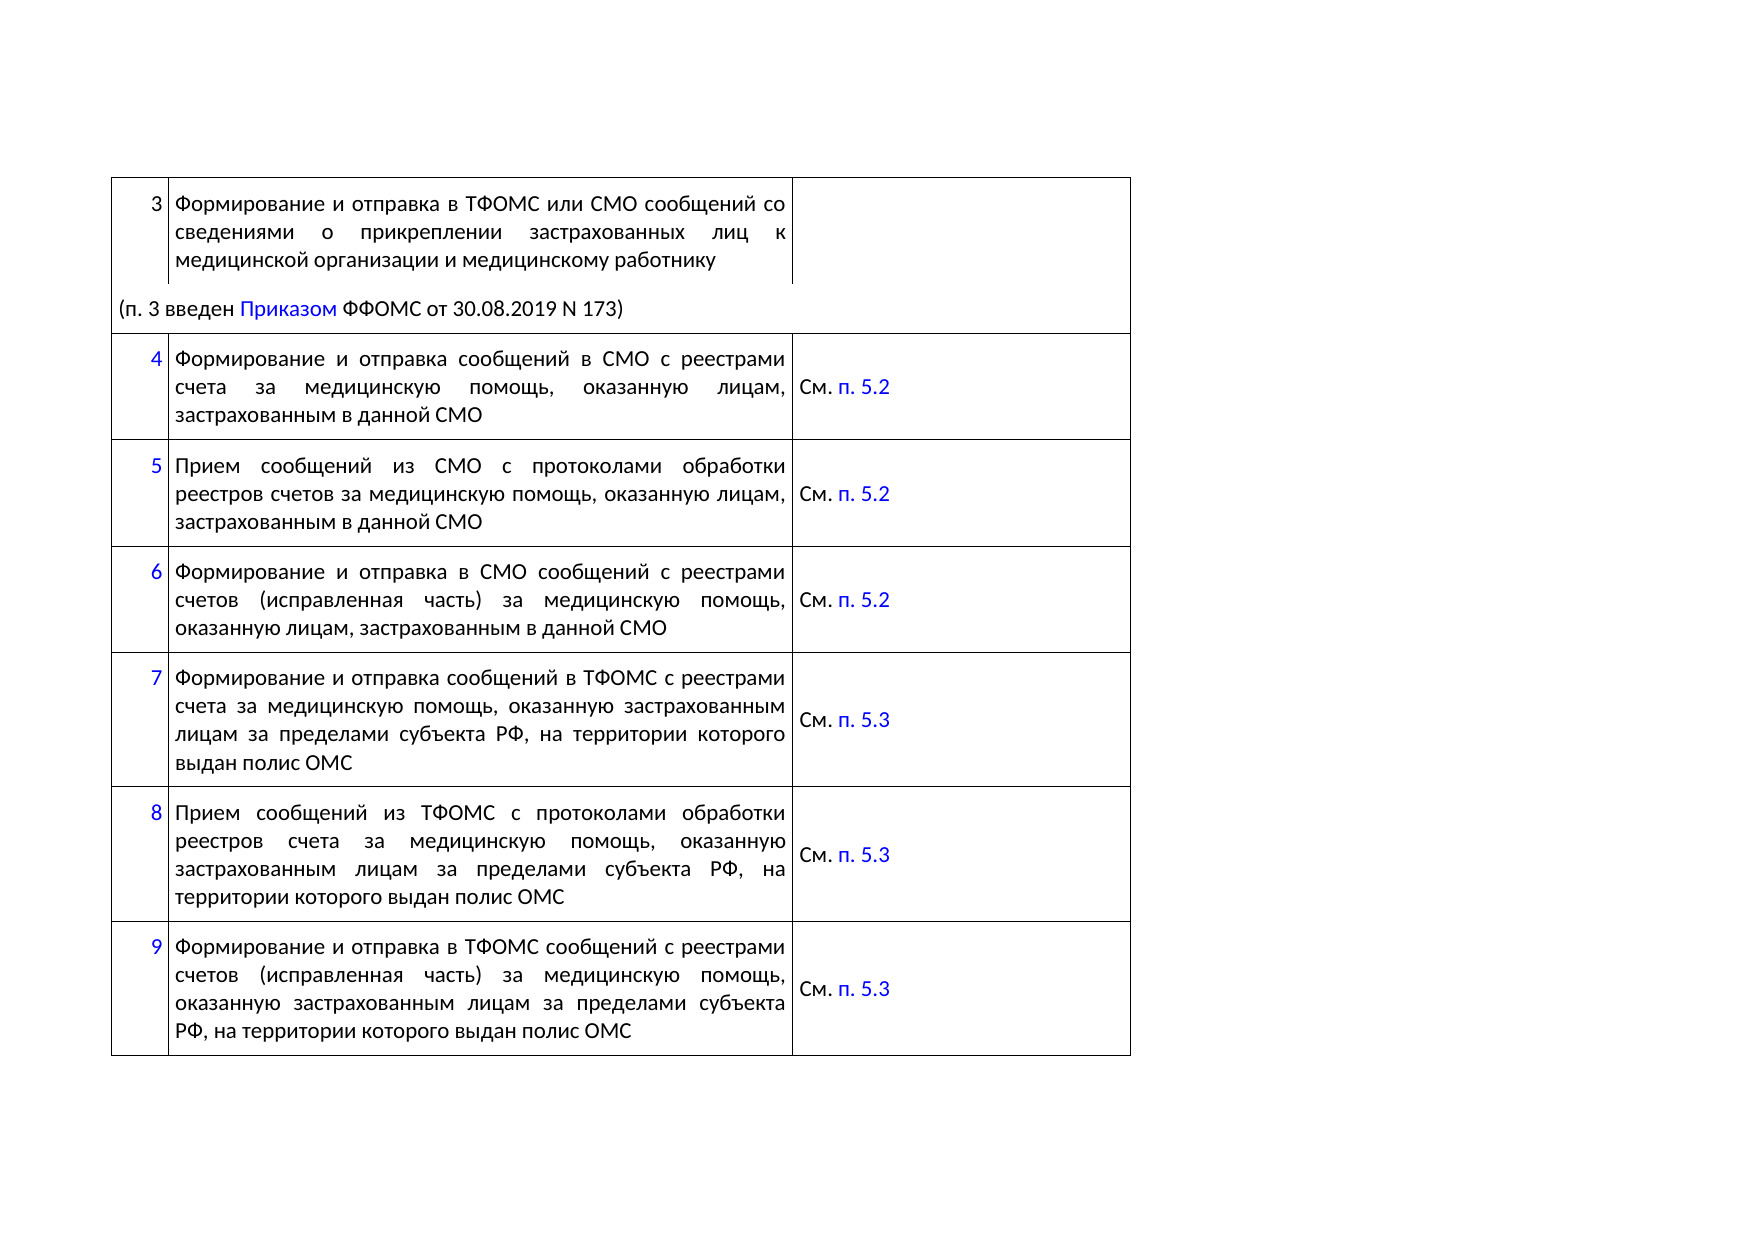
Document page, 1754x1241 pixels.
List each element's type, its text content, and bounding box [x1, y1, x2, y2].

table_cell [793, 178, 1130, 283]
table_cell Формирование и отправка сообщений в ТФОМС с реестрами счета за медицинскую помощь, оказанную застрахованным лицам за пределами субъекта РФ, на территории которого выдан полис ОМС [169, 653, 792, 786]
table_cell Формирование и отправка в ТФОМС сообщений с реестрами счетов (исправленная часть) за медицинскую помощь, оказанную застрахованным лицам за пределами субъекта РФ, на территории которого выдан полис ОМС [169, 922, 792, 1055]
table_cell См. п. 5.3 [793, 922, 1130, 1055]
table_cell 4 [112, 334, 168, 439]
table_cell Формирование и отправка в ТФОМС или СМО сообщений со сведениями о прикреплении застрахованных лиц к медицинской организации и медицинскому работнику [169, 178, 792, 283]
table_cell Прием сообщений из ТФОМС с протоколами обработки реестров счета за медицинскую помощь, оказанную застрахованным лицам за пределами субъекта РФ, на территории которого выдан полис ОМС [169, 787, 792, 921]
table_cell 3 [112, 178, 168, 283]
table_cell Формирование и отправка сообщений в СМО с реестрами счета за медицинскую помощь, оказанную лицам, застрахованным в данной СМО [169, 334, 792, 439]
table_cell См. п. 5.2 [793, 547, 1130, 652]
table_cell См. п. 5.3 [793, 653, 1130, 786]
table_cell См. п. 5.3 [793, 787, 1130, 921]
table_cell 9 [112, 922, 168, 1055]
table_cell Формирование и отправка в СМО сообщений с реестрами счетов (исправленная часть) за медицинскую помощь, оказанную лицам, застрахованным в данной СМО [169, 547, 792, 652]
table_cell (п. 3 введен Приказом ФФОМС от 30.08.2019 N 173) [112, 284, 1130, 333]
table_cell 5 [112, 440, 168, 546]
table_cell Прием сообщений из СМО с протоколами обработки реестров счетов за медицинскую помощь, оказанную лицам, застрахованным в данной СМО [169, 440, 792, 546]
table_cell 8 [112, 787, 168, 921]
table_cell 6 [112, 547, 168, 652]
table_cell 7 [112, 653, 168, 786]
table_cell См. п. 5.2 [793, 440, 1130, 546]
table_cell См. п. 5.2 [793, 334, 1130, 439]
